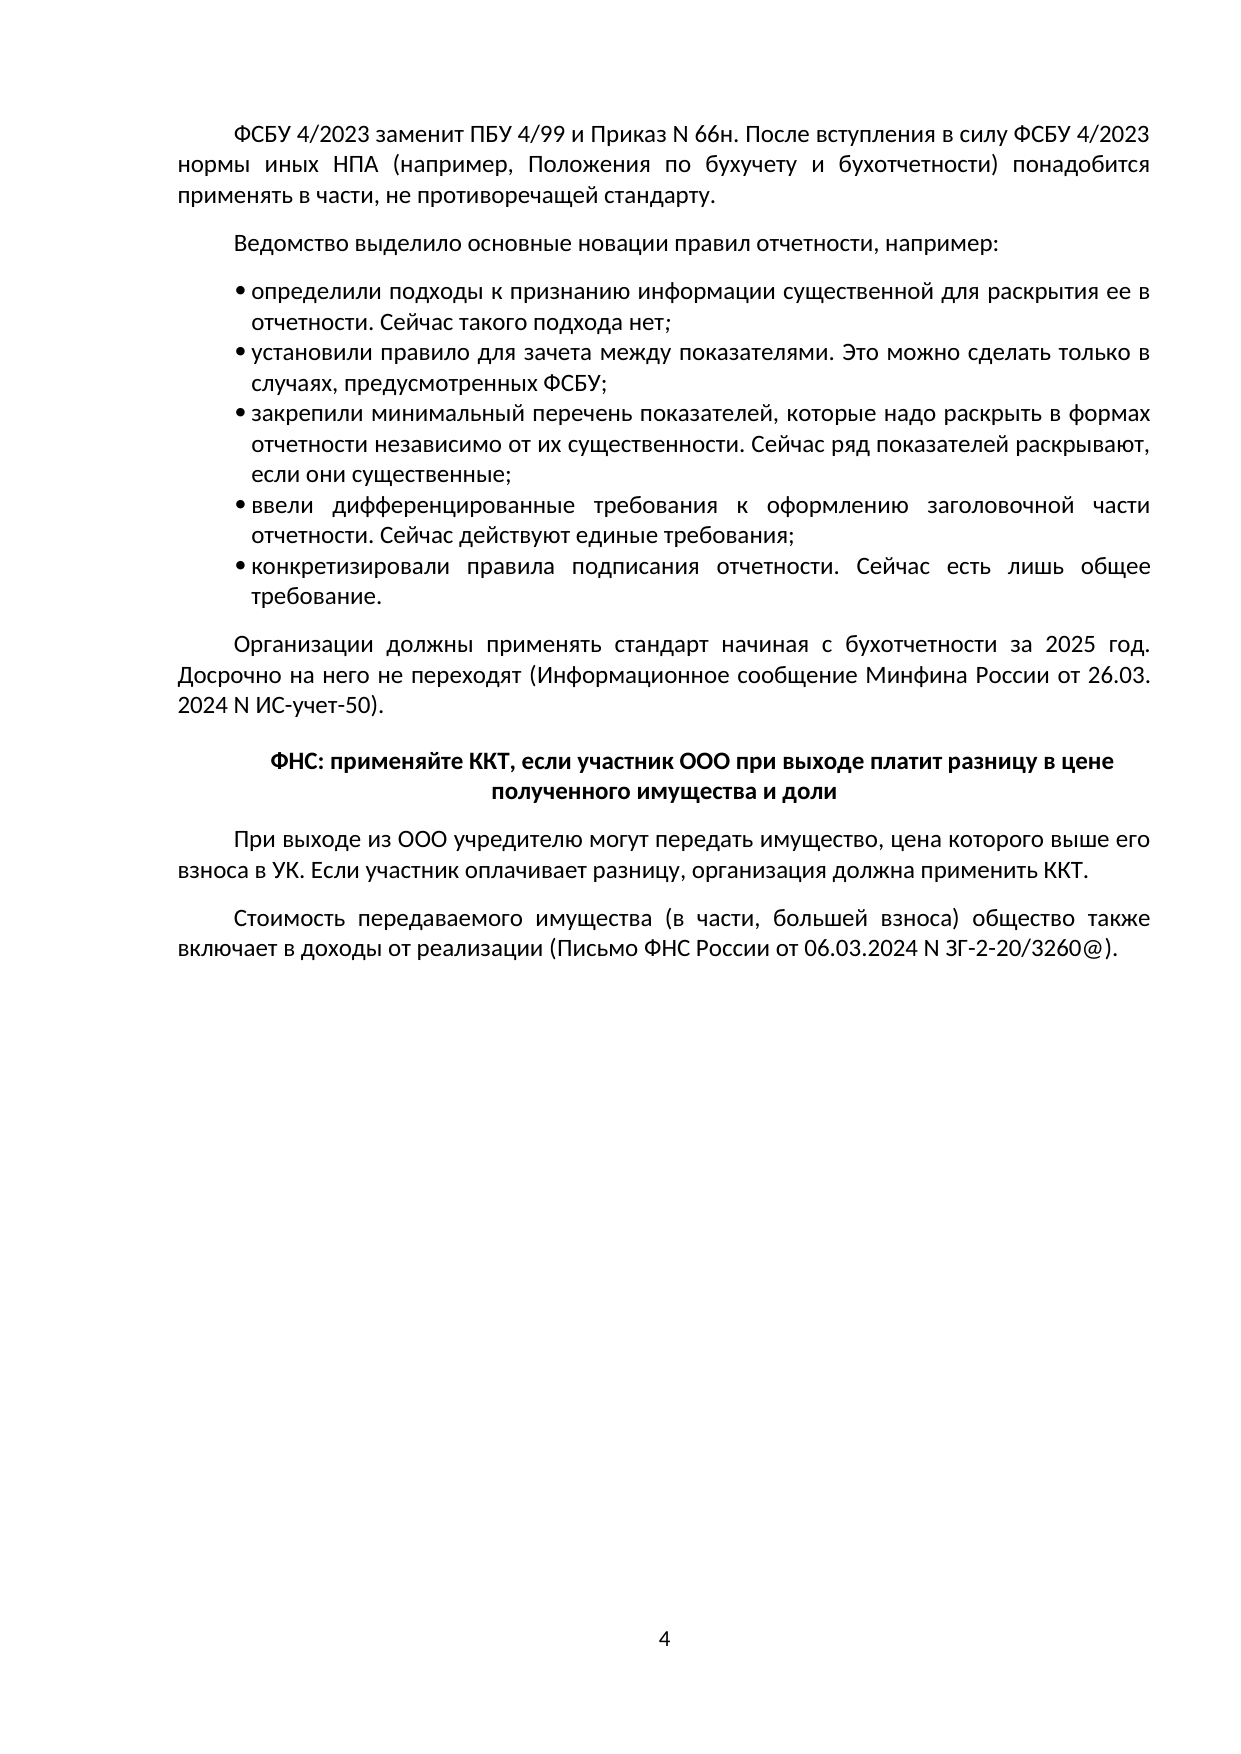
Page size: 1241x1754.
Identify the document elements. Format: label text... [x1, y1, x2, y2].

text Ведомство выделило основные новации правил отчетности, например: [177, 227, 1152, 258]
list установили правило для зачета между показателями. Это можно сделать только в случаях, предусмотренных ФСБУ; [236, 336, 1152, 397]
text Организации должны применять стандарт начиная с бухотчетности за 2025 год. Досрочно на него не переходят (Информационное сообщение Минфина России от 26.03. 2024 N ИС-учет-50). [177, 628, 1152, 720]
list конкретизировали правила подписания отчетности. Сейчас есть лишь общее требование. [236, 550, 1152, 611]
text ФСБУ 4/2023 заменит ПБУ 4/99 и Приказ N 66н. После вступления в силу ФСБУ 4/2023 нормы иных НПА (например, Положения по бухучету и бухотчетности) понадобится применять в части, не противоречащей стандарту. [177, 118, 1152, 210]
list ввели дифференцированные требования к оформлению заголовочной части отчетности. Сейчас действуют единые требования; [236, 489, 1152, 550]
list определили подходы к признанию информации существенной для раскрытия ее в отчетности. Сейчас такого подхода нет; [236, 275, 1152, 336]
text ФНС: применяйте ККТ, если участник ООО при выходе платит разницу в цене полученного имущества и доли [177, 745, 1152, 806]
list закрепили минимальный перечень показателей, которые надо раскрыть в формах отчетности независимо от их существенности. Сейчас ряд показателей раскрывают, если они существенные; [236, 397, 1152, 489]
text При выходе из ООО учредителю могут передать имущество, цена которого выше его взноса в УК. Если участник оплачивает разницу, организация должна применить ККТ. [177, 823, 1152, 884]
text Стоимость передаваемого имущества (в части, большей взноса) общество также включает в доходы от реализации (Письмо ФНС России от 06.03.2024 N ЗГ-2-20/3260@). [177, 902, 1152, 963]
